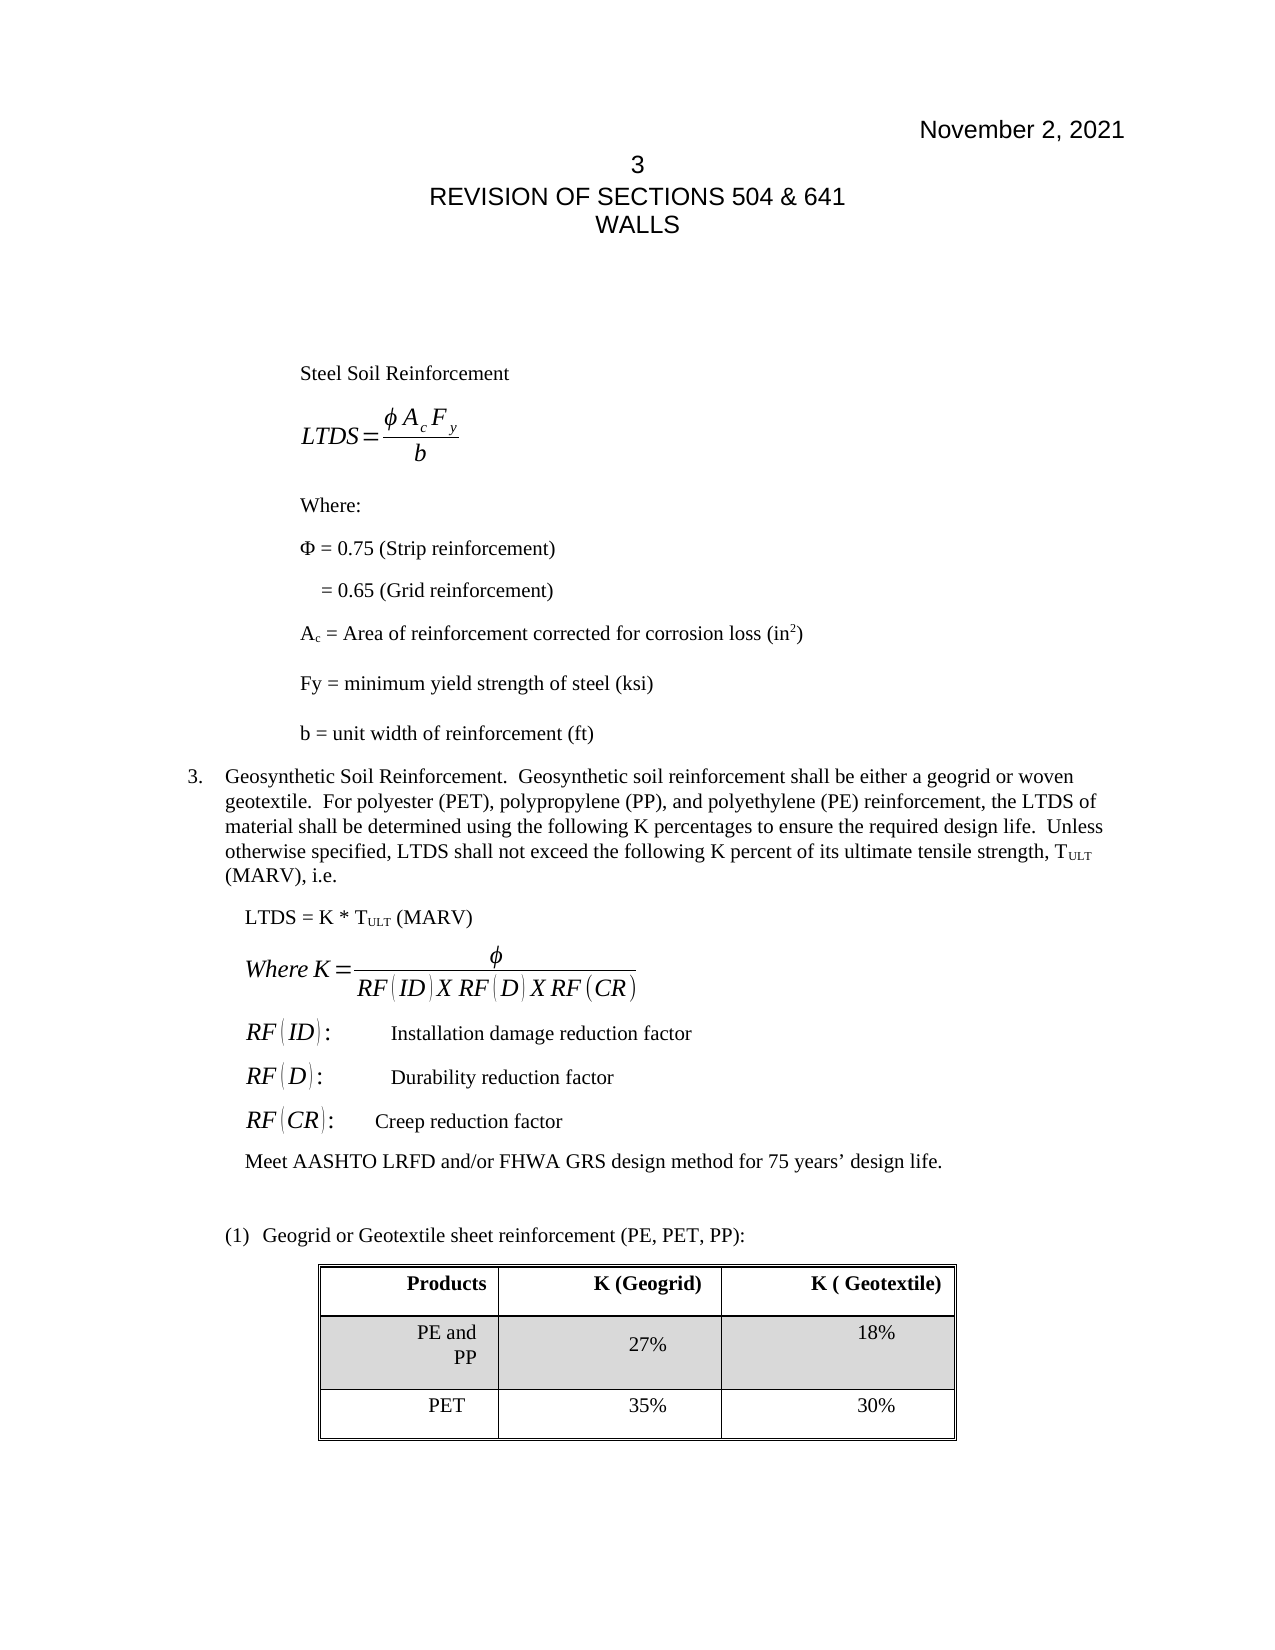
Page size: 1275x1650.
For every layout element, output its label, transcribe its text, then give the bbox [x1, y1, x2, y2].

table_cell 30% [722, 1390, 954, 1438]
text Creep reduction factor [244, 1105, 1125, 1135]
table_cell 18% [722, 1317, 954, 1389]
list Geogrid or Geotextile sheet reinforcement (PE, PET, PP): [225, 1223, 1125, 1247]
list Geosynthetic Soil Reinforcement. Geosynthetic soil reinforcement shall be either a geogrid or woven geotextile. For polyester (PET), polypropylene (PP), and polyethylene (PE) reinforcement, the LTDS of material shall be determined using the following K percentages to ensure the required design life. Unless otherwise specified, LTDS shall not exceed the following K percent of its ultimate tensile strength, TULT (MARV), i.e. [187, 764, 1125, 887]
text Durability reduction factor [244, 1061, 1125, 1092]
table_cell PET [321, 1390, 498, 1438]
table_cell PE and PP [321, 1317, 498, 1389]
text Ac = Area of reinforcement corrected for corrosion loss (in2) [300, 621, 1125, 645]
text LTDS = K * TULT (MARV) [244, 904, 1125, 929]
text = 0.65 (Grid reinforcement) [300, 578, 1125, 602]
text Installation damage reduction factor [244, 1017, 1125, 1048]
table_header K ( Geotextile) [722, 1268, 954, 1315]
text b = unit width of reinforcement (ft) [300, 714, 1125, 745]
text Steel Soil Reinforcement [300, 361, 1125, 385]
text Meet AASHTO LRFD and/or FHWA GRS design method for 75 years’ design life. [244, 1148, 1125, 1173]
table_cell 35% [499, 1390, 721, 1438]
text Where: [300, 485, 1125, 517]
table_cell 27% [499, 1317, 721, 1389]
text Φ = 0.75 (Strip reinforcement) [300, 536, 1125, 560]
text Fy = minimum yield strength of steel (ksi) [300, 664, 1125, 695]
table_header Products [321, 1268, 498, 1315]
table_header K (Geogrid) [499, 1268, 721, 1315]
